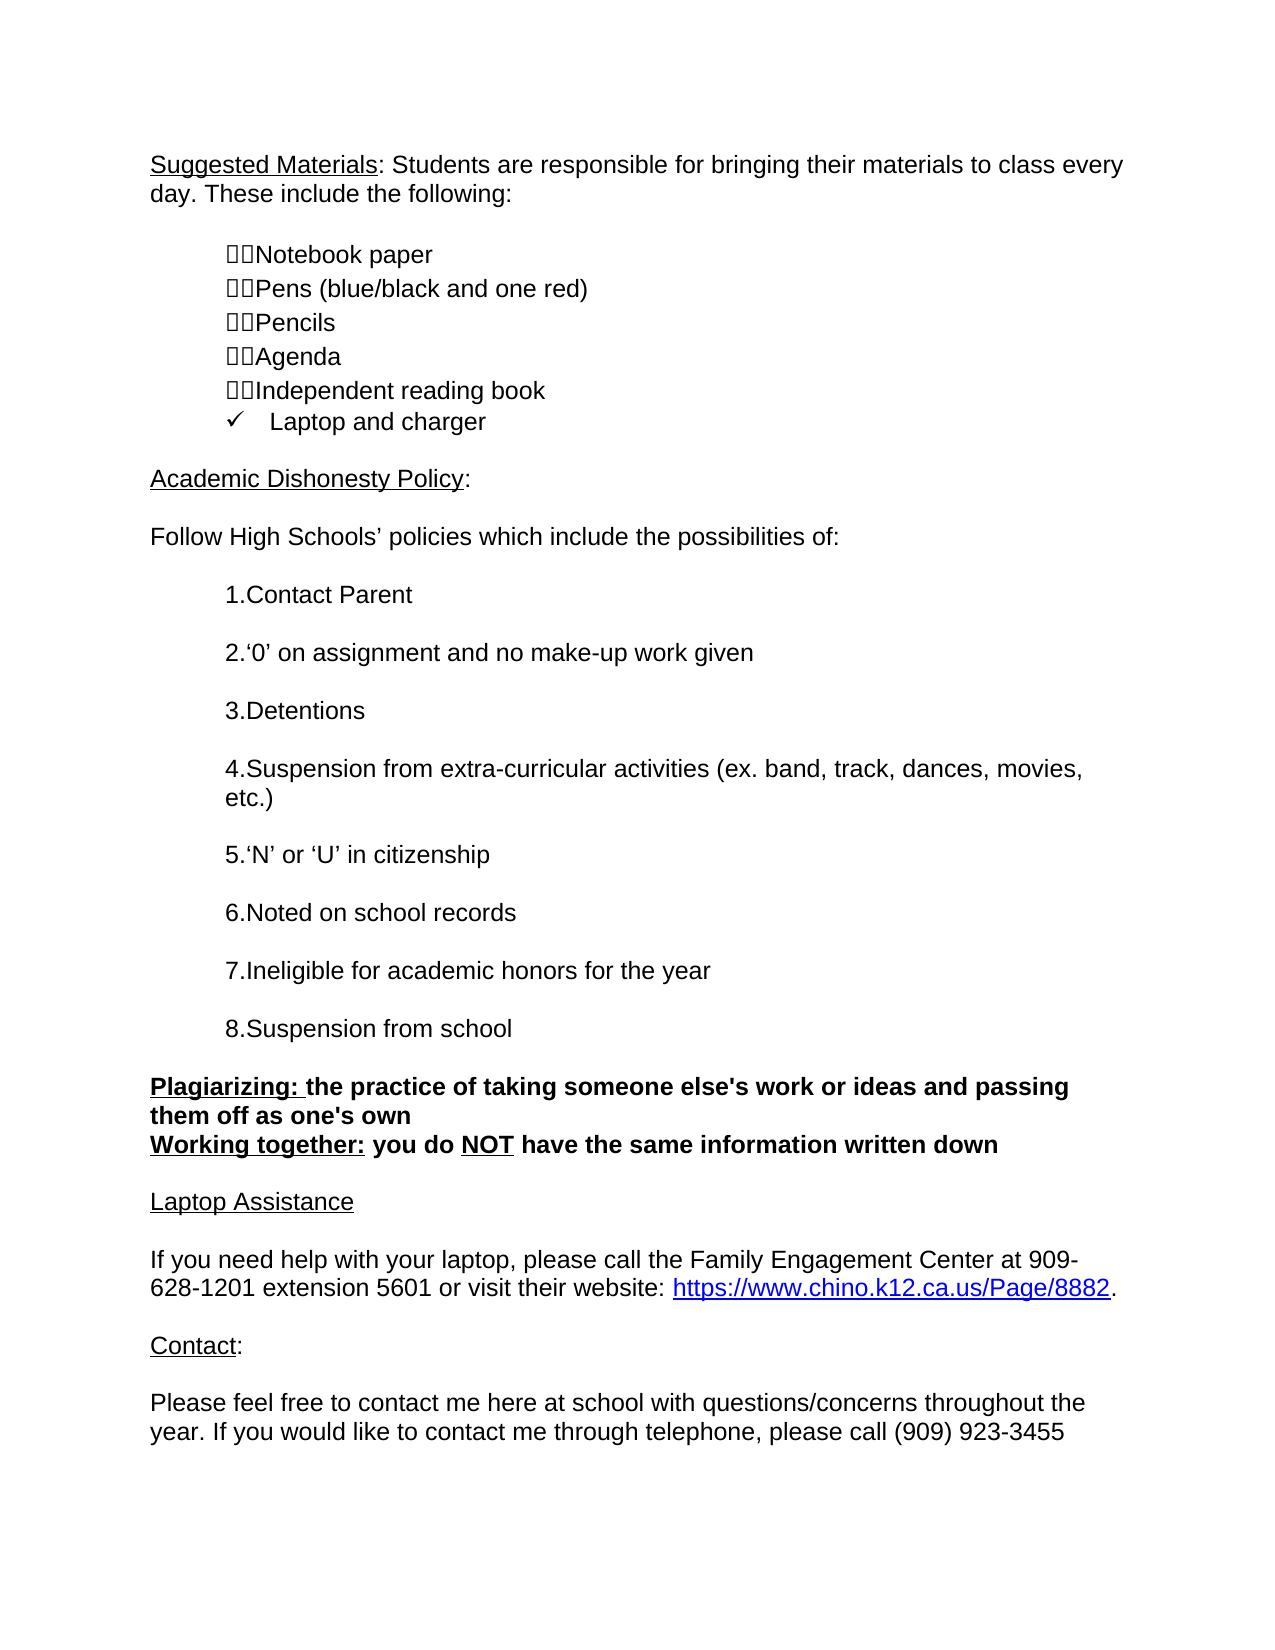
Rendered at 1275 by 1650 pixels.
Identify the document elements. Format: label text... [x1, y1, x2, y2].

text 7.Ineligible for academic honors for the year [225, 956, 1125, 985]
text 6.Noted on school records [225, 898, 1125, 927]
text Contact: [150, 1331, 1125, 1359]
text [150, 1388, 1125, 1446]
text Suggested Materials: Students are responsible for bringing their materials to class every day. These include the following: [150, 150, 1125, 207]
text Follow High Schools’ policies which include the possibilities of: [150, 522, 1125, 551]
text Pens (blue/black and one red) [150, 270, 1125, 304]
text 3.Detentions [225, 696, 1125, 724]
text 5.‘N’ or ‘U’ in citizenship [225, 840, 1125, 869]
text Plagiarizing: the practice of taking someone else's work or ideas and passing them off as one's own [150, 1072, 1125, 1129]
text Notebook paper [150, 236, 1125, 270]
text Working together: you do NOT have the same information written down [150, 1129, 1125, 1158]
list Laptop and charger [225, 407, 1125, 435]
text Pencils [150, 304, 1125, 338]
text Independent reading book [150, 372, 1125, 407]
text 4.Suspension from extra-curricular activities (ex. band, track, dances, movies, etc.) [225, 754, 1125, 811]
text 2.‘0’ on assignment and no make-up work given [225, 638, 1125, 667]
text If you need help with your laptop, please call the Family Engagement Center at 909-628-1201 extension 5601 or visit their website: https://www.chino.k12.ca.us/Page/8882. [150, 1244, 1125, 1302]
text 1.Contact Parent [225, 580, 1125, 609]
text 8.Suspension from school [225, 1014, 1125, 1043]
text Agenda [150, 338, 1125, 372]
text Academic Dishonesty Policy: [150, 464, 1125, 493]
text Laptop Assistance [150, 1187, 1125, 1216]
